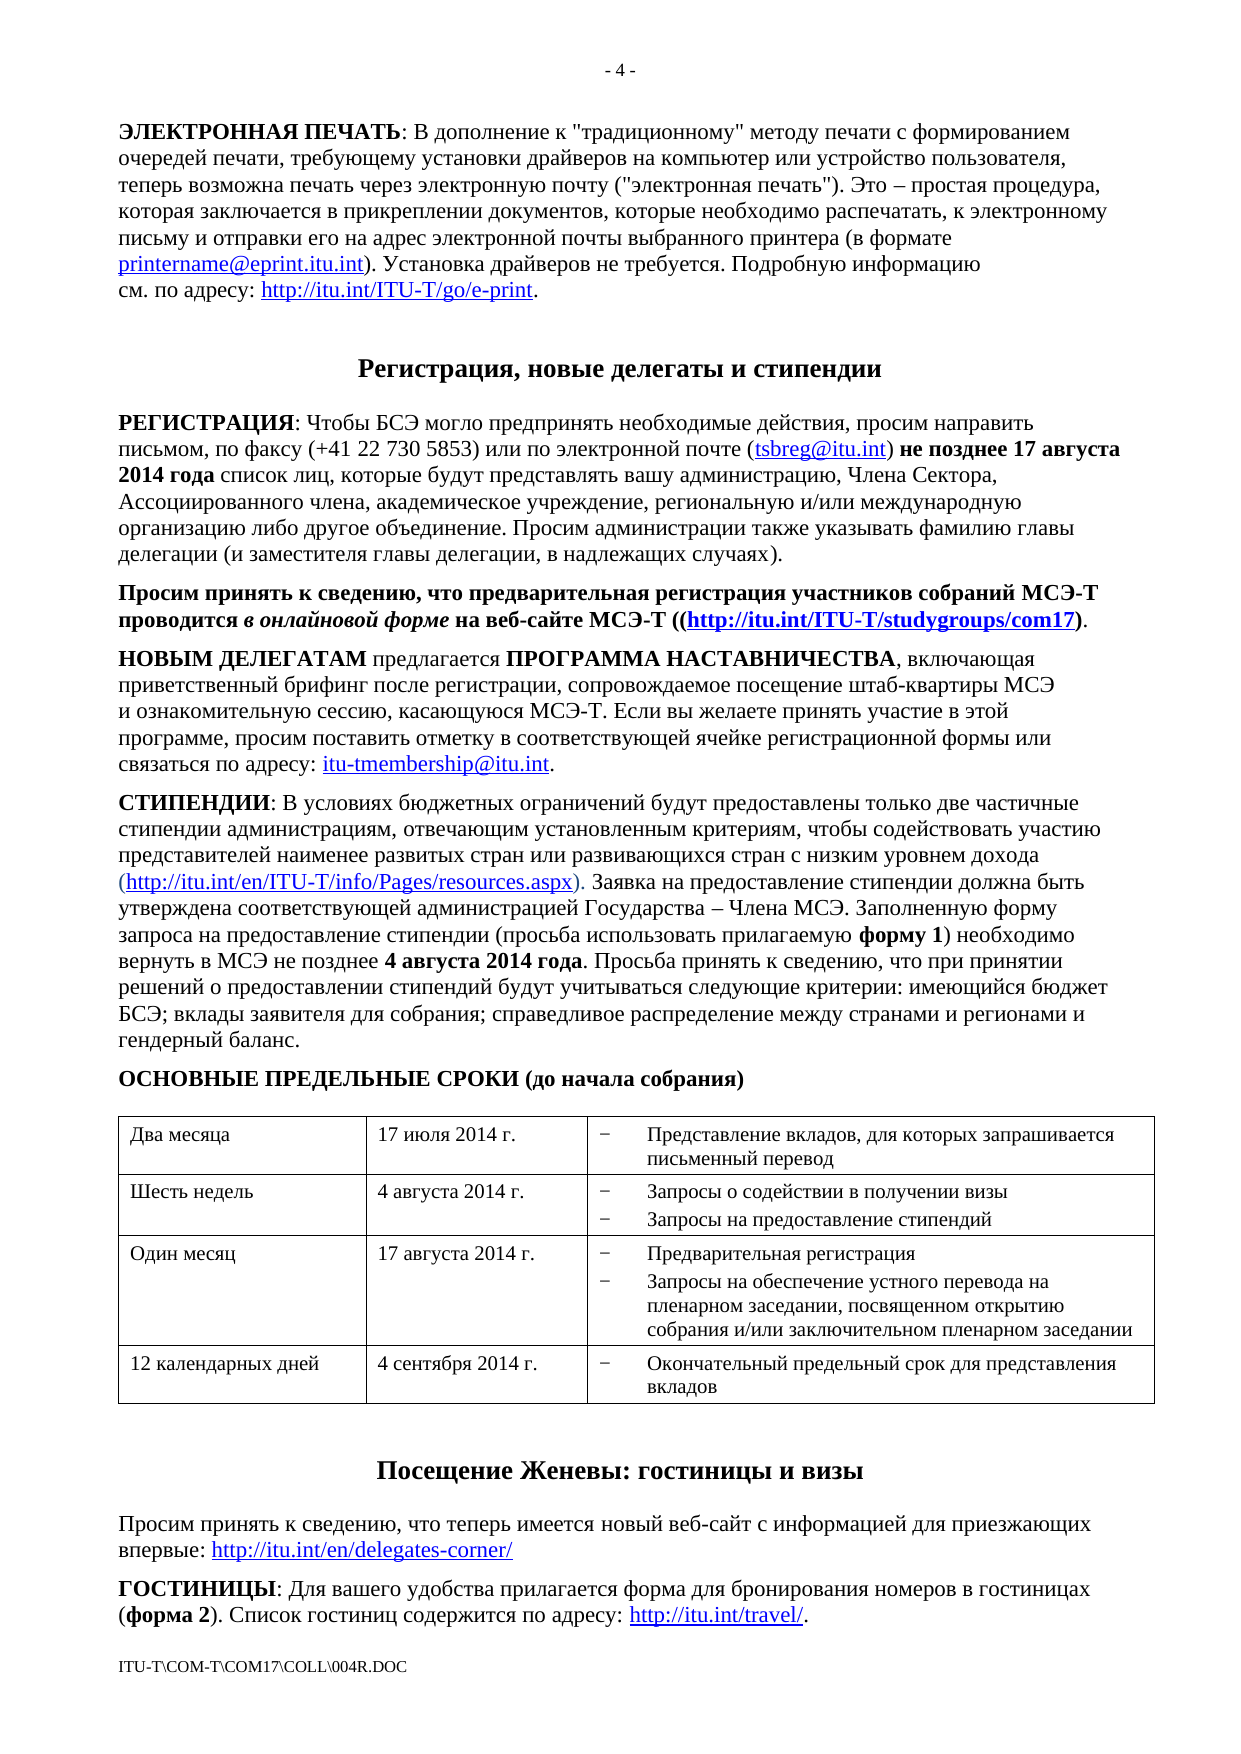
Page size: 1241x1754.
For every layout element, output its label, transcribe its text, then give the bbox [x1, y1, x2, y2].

title СТИПЕНДИИ: В условиях бюджетных ограничений будут предоставлены только две частичные стипендии администрациям, отвечающим установленным критериям, чтобы содействовать участию представителей наименее развитых стран или развивающихся стран с низким уровнем дохода (http://itu.int/en/ITU-T/info/Pages/resources.aspx). Заявка на предоставление стипендии должна быть утверждена соответствующей администрацией Государства – Члена МСЭ. Заполненную форму запроса на предоставление стипендии (просьба использовать прилагаемую форму 1) необходимо вернуть в МСЭ не позднее 4 августа 2014 года. Просьба принять к сведению, что при принятии решений о предоставлении стипендий будут учитываться следующие критерии: имеющийся бюджет БСЭ; вклады заявителя для собрания; справедливое распределение между странами и регионами и гендерный баланс. [118, 789, 1122, 1052]
table_cell 17 августа 2014 г. [367, 1236, 587, 1345]
text ОСНОВНЫЕ ПРЕДЕЛЬНЫЕ СРОКИ (до начала собрания) [118, 1065, 1122, 1091]
table_header − Представление вкладов, для которых запрашивается письменный перевод [588, 1117, 1154, 1174]
table_cell − Окончательный предельный срок для представления вкладов [588, 1346, 1154, 1403]
text Просим принять к сведению, что теперь имеется новый веб-сайт с информацией для приезжающих впервые: http://itu.int/en/delegates-corner/ [118, 1510, 1122, 1563]
text ЭЛЕКТРОННАЯ ПЕЧАТЬ: В дополнение к "традиционному" методу печати с формированием очередей печати, требующему установки драйверов на компьютер или устройство пользователя, теперь возможна печать через электронную почту ("электронная печать"). Это – простая процедура, которая заключается в прикреплении документов, которые необходимо распечатать, к электронному письму и отправки его на адрес электронной почты выбранного принтера (в формате printername@eprint.itu.int). Установка драйверов не требуется. Подробную информацию см. по адресу: http://itu.int/ITU-T/go/e-print. [118, 118, 1122, 303]
title Регистрация, новые делегаты и стипендии [118, 353, 1122, 384]
table_header 17 июля 2014 г. [367, 1117, 587, 1174]
table_cell 4 августа 2014 г. [367, 1175, 587, 1235]
title НОВЫМ ДЕЛЕГАТАМ предлагается ПРОГРАММА НАСТАВНИЧЕСТВА, включающая приветственный брифинг после регистрации, сопровождаемое посещение штаб-квартиры МСЭ и ознакомительную сессию, касающуюся МСЭ-T. Если вы желаете принять участие в этой программе, просим поставить отметку в соответствующей ячейке регистрационной формы или связаться по адресу: itu-tmembership@itu.int. [118, 644, 1122, 776]
table_cell − Предварительная регистрация − Запросы на обеспечение устного перевода на пленарном заседании, посвященном открытию собрания и/или заключительном пленарном заседании [588, 1236, 1154, 1345]
table_cell Один месяц [119, 1236, 366, 1345]
table_cell − Запросы о содействии в получении визы − Запросы на предоставление стипендий [588, 1175, 1154, 1235]
table_cell 4 сентября 2014 г. [367, 1346, 587, 1403]
title Посещение Женевы: гостиницы и визы [118, 1454, 1122, 1485]
table_cell Шесть недель [119, 1175, 366, 1235]
text ГОСТИНИЦЫ: Для вашего удобства прилагается форма для бронирования номеров в гостиницах (форма 2). Список гостиниц содержится по адресу: http://itu.int/travel/. [118, 1575, 1122, 1628]
table_header Два месяца [119, 1117, 366, 1174]
text Просим принять к сведению, что предварительная регистрация участников собраний МСЭ-Т проводится в онлайновой форме на веб-сайте МСЭ-Т ((http://itu.int/ITU-T/studygroups/com17). [118, 579, 1122, 632]
table_cell 12 календарных дней [119, 1346, 366, 1403]
text РЕГИСТРАЦИЯ: Чтобы БСЭ могло предпринять необходимые действия, просим направить письмом, по факсу (+41 22 730 5853) или по электронной почте (tsbreg@itu.int) не позднее 17 августа 2014 года список лиц, которые будут представлять вашу администрацию, Члена Сектора, Ассоциированного члена, академическое учреждение, региональную и/или международную организацию либо другое объединение. Просим администрации также указывать фамилию главы делегации (и заместителя главы делегации, в надлежащих случаях). [118, 409, 1122, 567]
